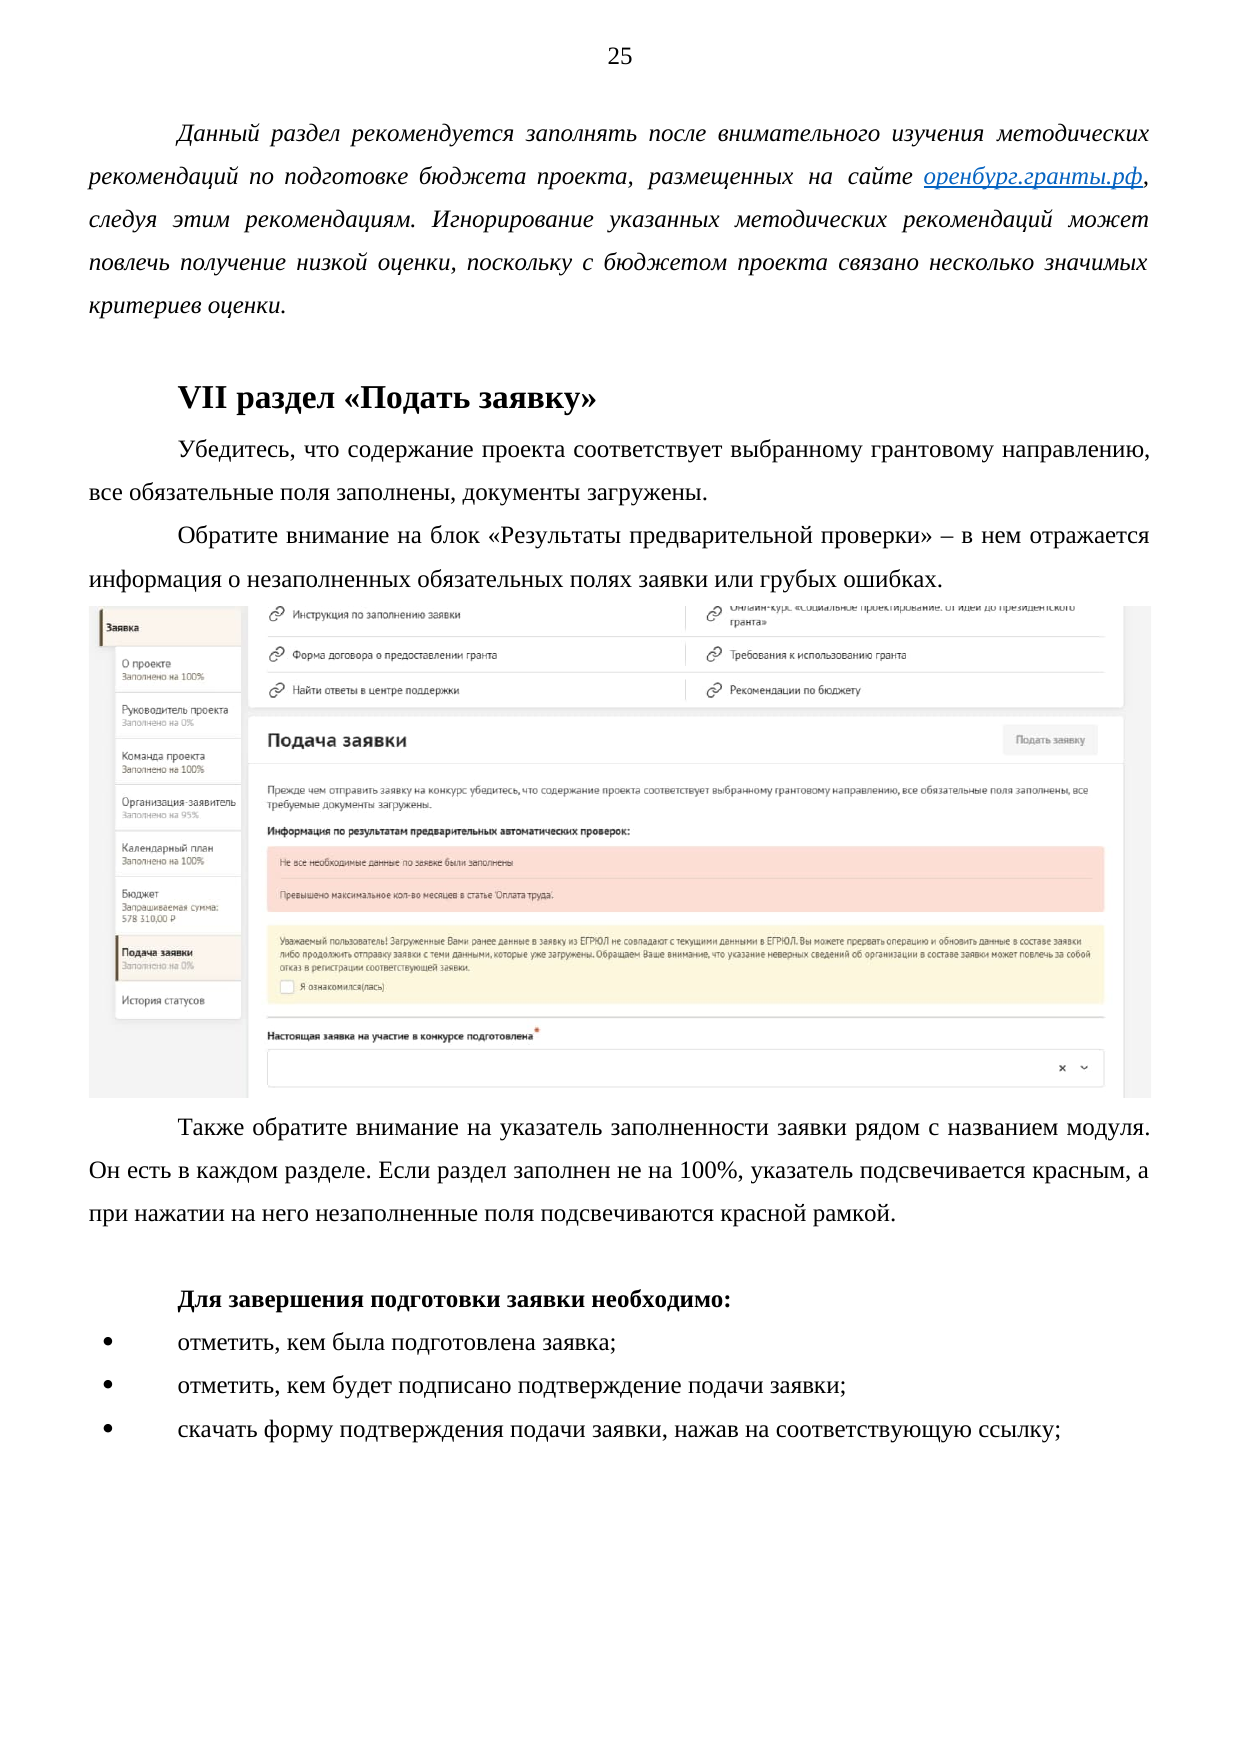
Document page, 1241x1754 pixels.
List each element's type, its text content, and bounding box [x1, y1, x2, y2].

text Убедитесь, что содержание проекта соответствует выбранному грантовому направлению, все обязательные поля заполнены, документы загружены. [89, 434, 1151, 506]
list отметить, кем была подготовлена заявка; [103, 1327, 1151, 1356]
text Также обратите внимание на указатель заполненности заявки рядом с названием модуля. Он есть в каждом разделе. Если раздел заполнен не на 100%, указатель подсвечивается красным, а при нажатии на него незаполненные поля подсвечиваются красной рамкой. [89, 1112, 1151, 1227]
picture [88, 606, 1152, 1098]
text Данный раздел рекомендуется заполнять после внимательного изучения методических рекомендаций по подготовке бюджета проекта, размещенных на сайте оренбург.гранты.рф, следуя этим рекомендациям. Игнорирование указанных методических рекомендаций может повлечь получение низкой оценки, поскольку с бюджетом проекта связано несколько значимых критериев оценки. [89, 118, 1151, 319]
text Для завершения подготовки заявки необходимо: [89, 1284, 1151, 1313]
subtitle раздел «Подать заявку» [89, 377, 1151, 415]
list отметить, кем будет подписано подтверждение подачи заявки; [103, 1371, 1151, 1399]
list скачать форму подтверждения подачи заявки, нажав на соответствующую ссылку; [103, 1414, 1151, 1442]
text Обратите внимание на блок «Результаты предварительной проверки» – в нем отражается информация о незаполненных обязательных полях заявки или грубых ошибках. [89, 521, 1151, 592]
